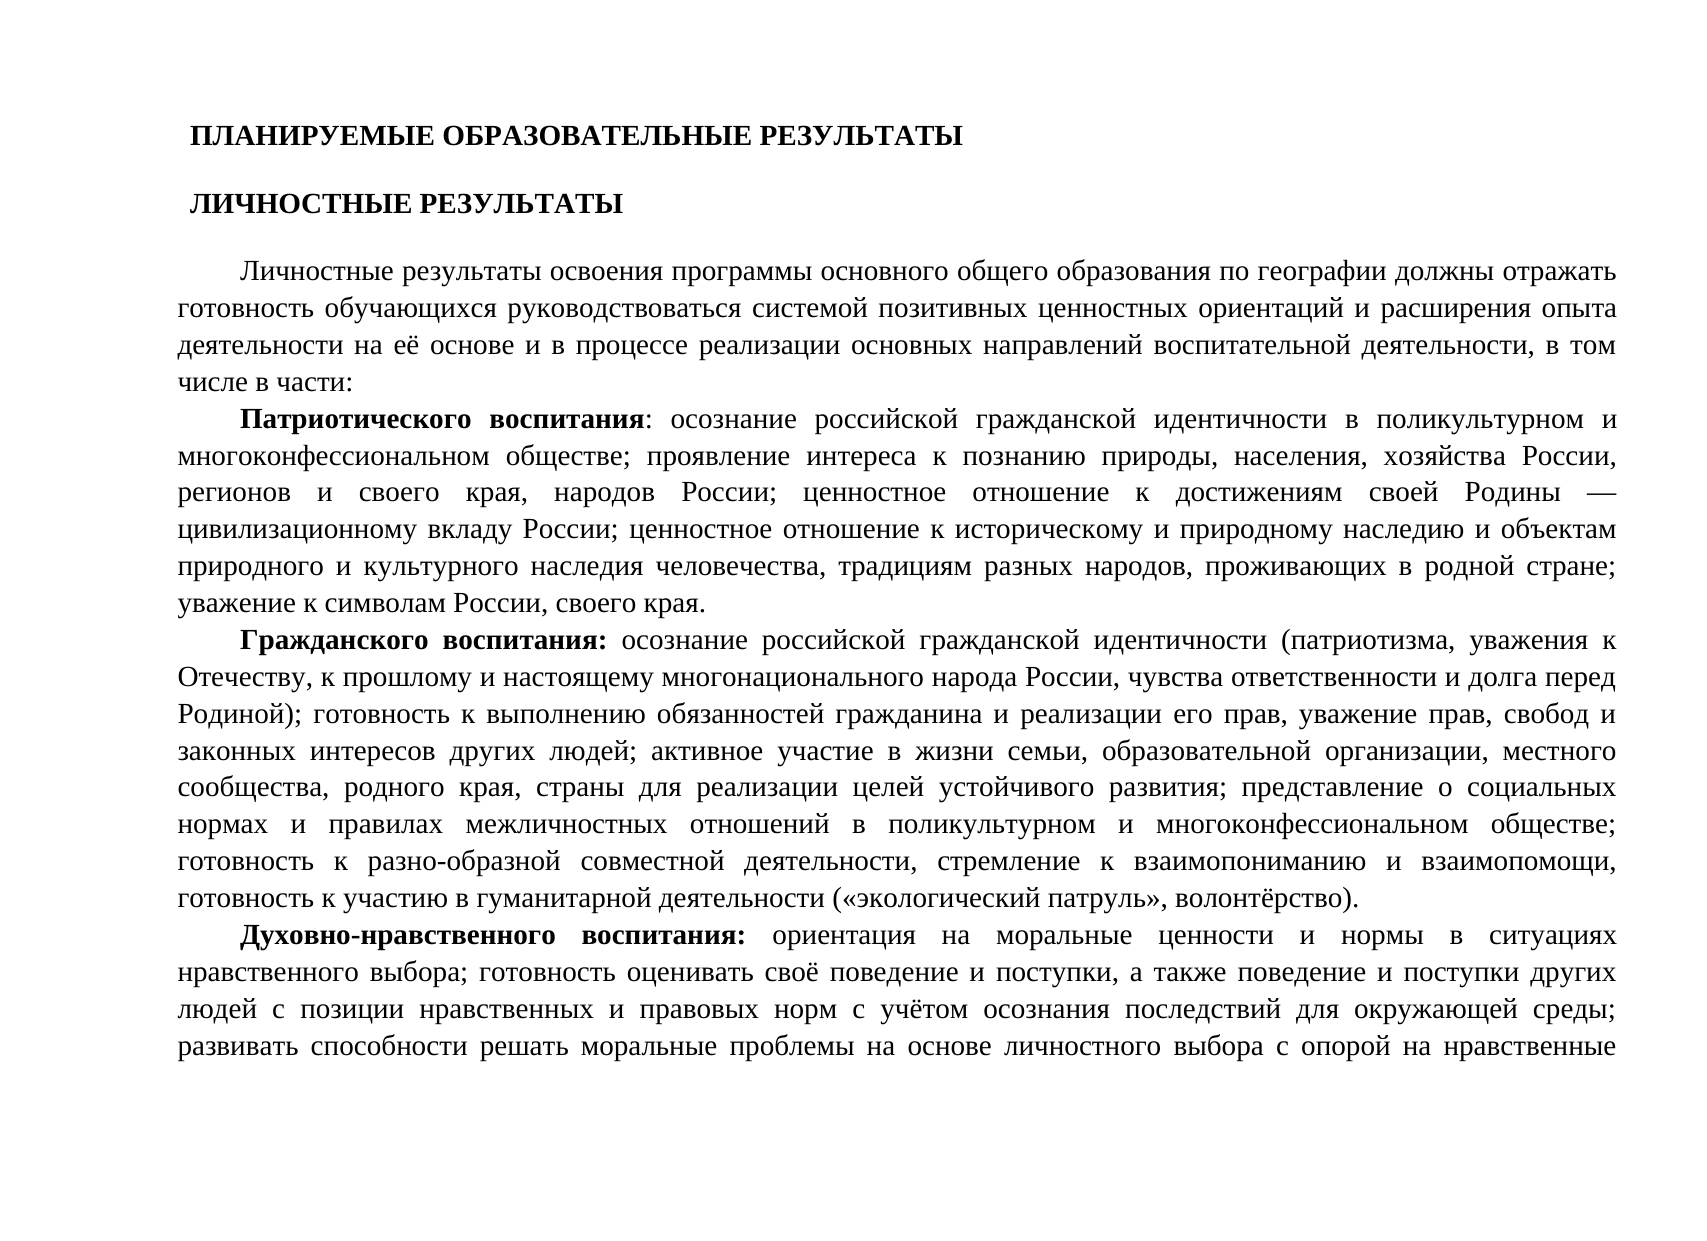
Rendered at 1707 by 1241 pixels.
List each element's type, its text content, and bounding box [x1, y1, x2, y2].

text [177, 917, 1618, 1061]
text Патриотического воспитания: осознание российской гражданской идентичности в поликультурном и многоконфессиональном обществе; проявление интереса к познанию природы, населения, хозяйства России, регионов и своего края, народов России; ценностное отношение к достижениям своей Родины — цивилизационному вкладу России; ценностное отношение к историческому и природному наследию и объектам природного и культурного наследия человечества, традициям разных народов, проживающих в родной стране; уважение к символам России, своего края. [177, 401, 1618, 619]
text Личностные результаты освоения программы основного общего образования по географии должны отражать готовность обучающихся руководствоваться системой позитивных ценностных ориентаций и расширения опыта деятельности на её основе и в процессе реализации основных направлений воспитательной деятельности, в том числе в части: [177, 253, 1618, 397]
text ПЛАНИРУЕМЫЕ ОБРАЗОВАТЕЛЬНЫЕ РЕЗУЛЬТАТЫ [190, 118, 1618, 152]
text ЛИЧНОСТНЫЕ РЕЗУЛЬТАТЫ [190, 186, 1618, 219]
text Гражданского воспитания: осознание российской гражданской идентичности (патриотизма, уважения к Отечеству, к прошлому и настоящему многонационального народа России, чувства ответственности и долга перед Родиной); готовность к выполнению обязанностей гражданина и реализации его прав, уважение прав, свобод и законных интересов других людей; активное участие в жизни семьи, образовательной организации, местного сообщества, родного края, страны для реализации целей устойчивого развития; представление о социальных нормах и правилах межличностных отношений в поликультурном и многоконфессиональном обществе; готовность к разно-образной совместной деятельности, стремление к взаимопониманию и взаимопомощи, готовность к участию в гуманитарной деятельности («экологический патруль», волонтёрство). [177, 622, 1618, 914]
